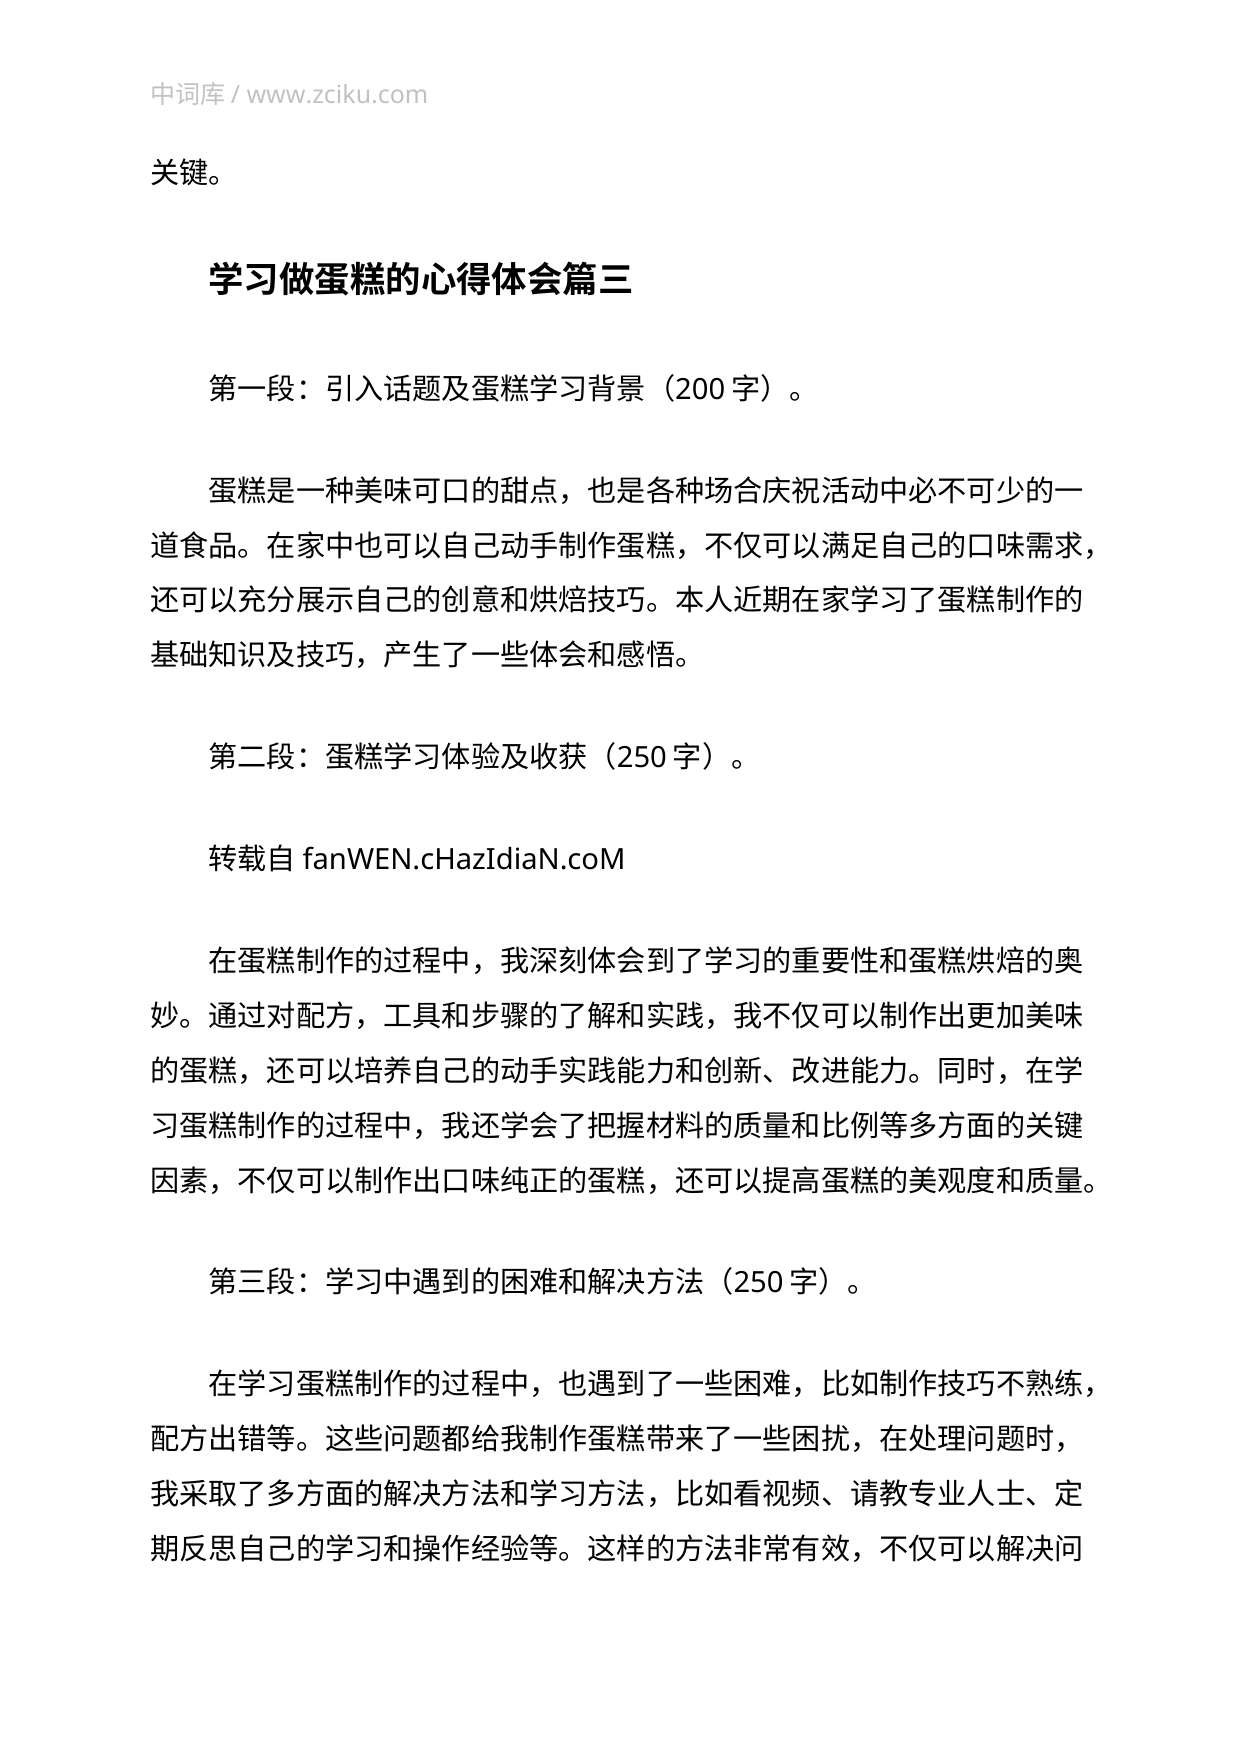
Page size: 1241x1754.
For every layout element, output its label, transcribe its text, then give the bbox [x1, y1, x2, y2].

text 第三段：学习中遇到的困难和解决方法（250字）。 [150, 1259, 1090, 1301]
text 第二段：蛋糕学习体验及收获（250字）。 [150, 734, 1090, 776]
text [150, 1361, 1090, 1568]
text 学习做蛋糕的心得体会篇三 [150, 252, 1090, 303]
text 第一段：引入话题及蛋糕学习背景（200字）。 [150, 365, 1090, 408]
text 在蛋糕制作的过程中，我深刻体会到了学习的重要性和蛋糕烘焙的奥妙。通过对配方，工具和步骤的了解和实践，我不仅可以制作出更加美味的蛋糕，还可以培养自己的动手实践能力和创新、改进能力。同时，在学习蛋糕制作的过程中，我还学会了把握材料的质量和比例等多方面的关键因素，不仅可以制作出口味纯正的蛋糕，还可以提高蛋糕的美观度和质量。 [150, 938, 1090, 1199]
text 蛋糕是一种美味可口的甜点，也是各种场合庆祝活动中必不可少的一道食品。在家中也可以自己动手制作蛋糕，不仅可以满足自己的口味需求，还可以充分展示自己的创意和烘焙技巧。本人近期在家学习了蛋糕制作的基础知识及技巧，产生了一些体会和感悟。 [150, 467, 1090, 674]
text 转载自 fanWEN.cHazIdiaN.coM [150, 836, 1090, 878]
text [150, 150, 1090, 192]
